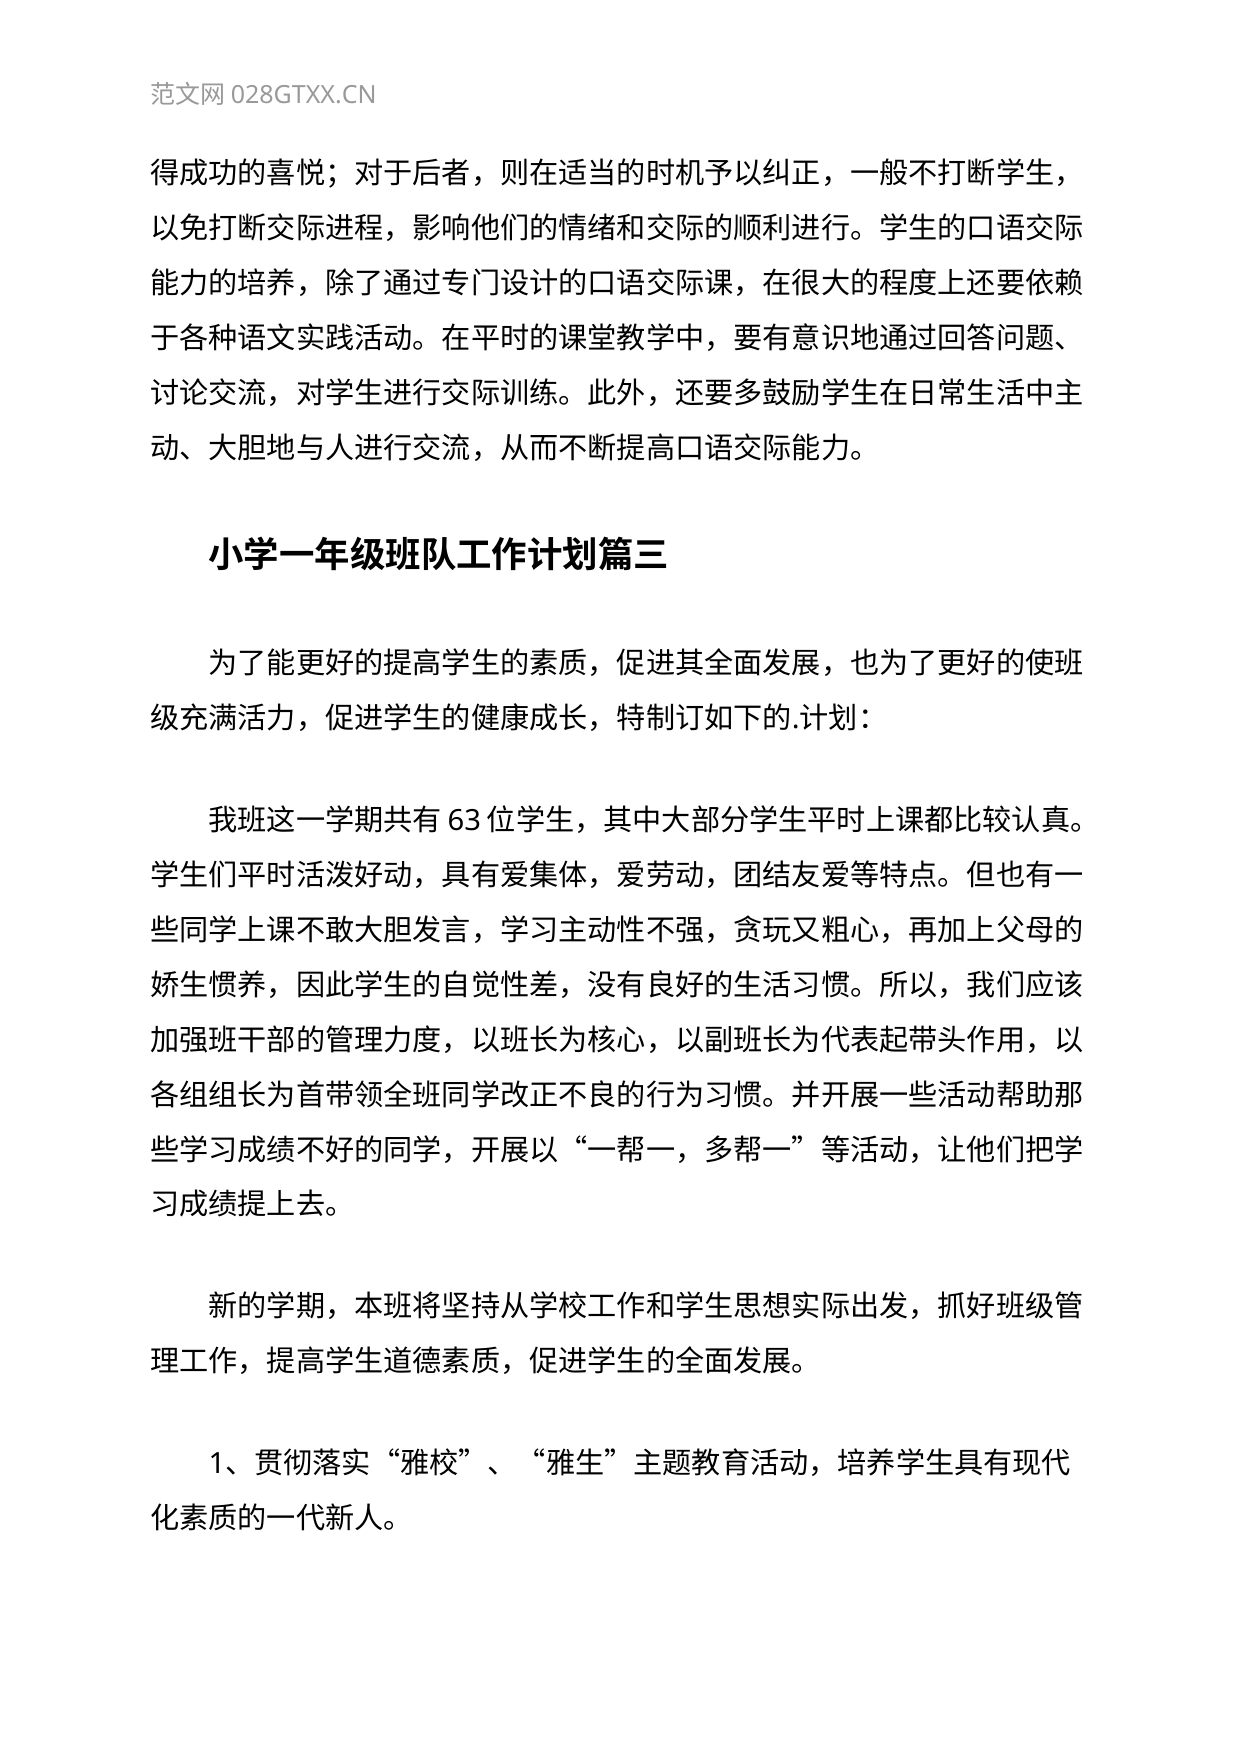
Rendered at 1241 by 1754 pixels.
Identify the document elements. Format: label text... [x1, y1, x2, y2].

text 新的学期，本班将坚持从学校工作和学生思想实际出发，抓好班级管理工作，提高学生道德素质，促进学生的全面发展。 [150, 1283, 1090, 1380]
text 小学一年级班队工作计划篇三 [150, 526, 1090, 577]
text 为了能更好的提高学生的素质，促进其全面发展，也为了更好的使班级充满活力，促进学生的健康成长，特制订如下的.计划： [150, 640, 1090, 737]
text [150, 150, 1090, 467]
text 我班这一学期共有63位学生，其中大部分学生平时上课都比较认真。学生们平时活泼好动，具有爱集体，爱劳动，团结友爱等特点。但也有一些同学上课不敢大胆发言，学习主动性不强，贪玩又粗心，再加上父母的娇生惯养，因此学生的自觉性差，没有良好的生活习惯。所以，我们应该加强班干部的管理力度，以班长为核心，以副班长为代表起带头作用，以各组组长为首带领全班同学改正不良的行为习惯。并开展一些活动帮助那些学习成绩不好的同学，开展以“一帮一，多帮一”等活动，让他们把学习成绩提上去。 [150, 797, 1090, 1223]
text 1、贯彻落实“雅校”、“雅生”主题教育活动，培养学生具有现代化素质的一代新人。 [150, 1439, 1090, 1537]
